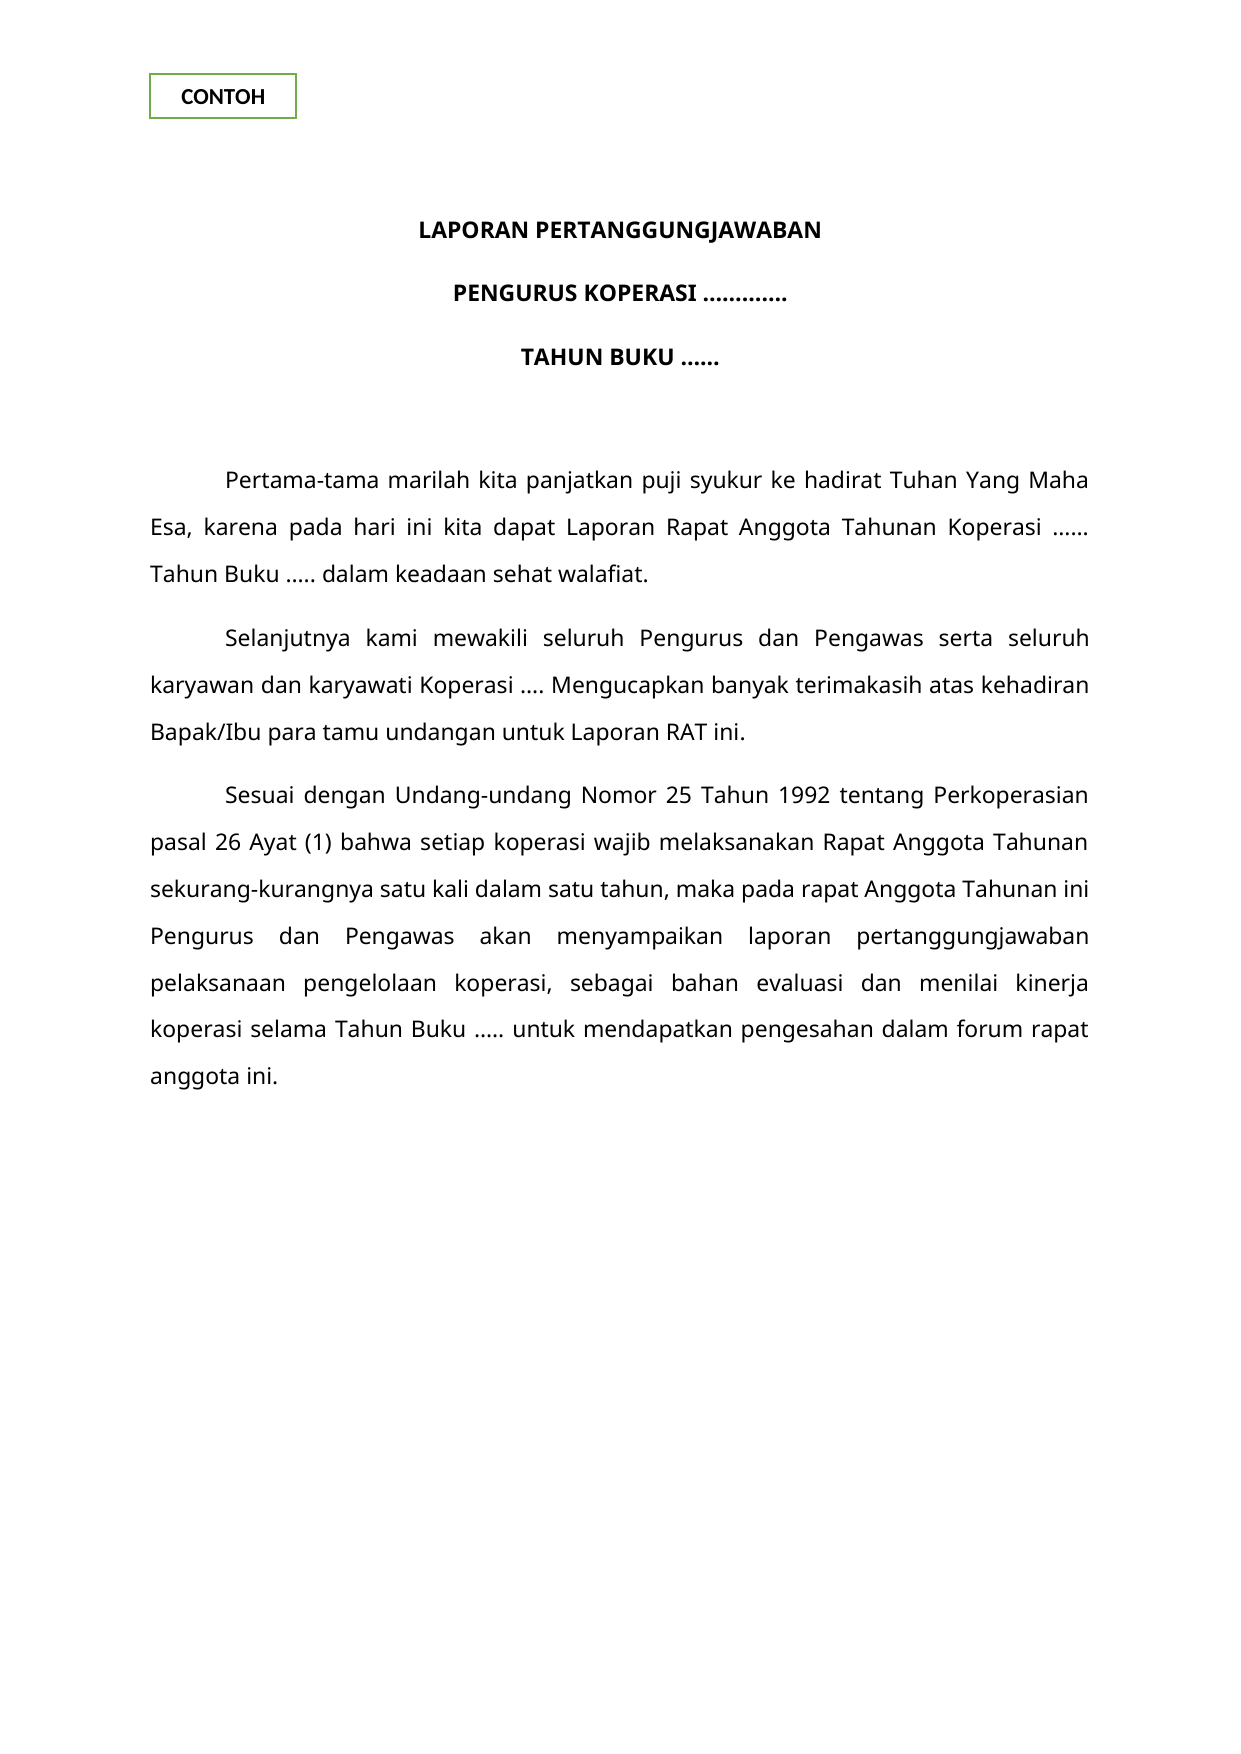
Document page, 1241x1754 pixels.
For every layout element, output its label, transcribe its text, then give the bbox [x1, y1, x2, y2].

text PENGURUS KOPERASI …………. [150, 277, 1090, 308]
text LAPORAN PERTANGGUNGJAWABAN [150, 213, 1090, 245]
text TAHUN BUKU …… [150, 341, 1090, 372]
text Selanjutnya kami mewakili seluruh Pengurus dan Pengawas serta seluruh karyawan dan karyawati Koperasi …. Mengucapkan banyak terimakasih atas kehadiran Bapak/Ibu para tamu undangan untuk Laporan RAT ini. [150, 622, 1090, 747]
text Sesuai dengan Undang-undang Nomor 25 Tahun 1992 tentang Perkoperasian pasal 26 Ayat (1) bahwa setiap koperasi wajib melaksanakan Rapat Anggota Tahunan sekurang-kurangnya satu kali dalam satu tahun, maka pada rapat Anggota Tahunan ini Pengurus dan Pengawas akan menyampaikan laporan pertanggungjawaban pelaksanaan pengelolaan koperasi, sebagai bahan evaluasi dan menilai kinerja koperasi selama Tahun Buku ….. untuk mendapatkan pengesahan dalam forum rapat anggota ini. [150, 779, 1090, 1092]
text Pertama-tama marilah kita panjatkan puji syukur ke hadirat Tuhan Yang Maha Esa, karena pada hari ini kita dapat Laporan Rapat Anggota Tahunan Koperasi …… Tahun Buku ….. dalam keadaan sehat walafiat. [150, 464, 1090, 589]
